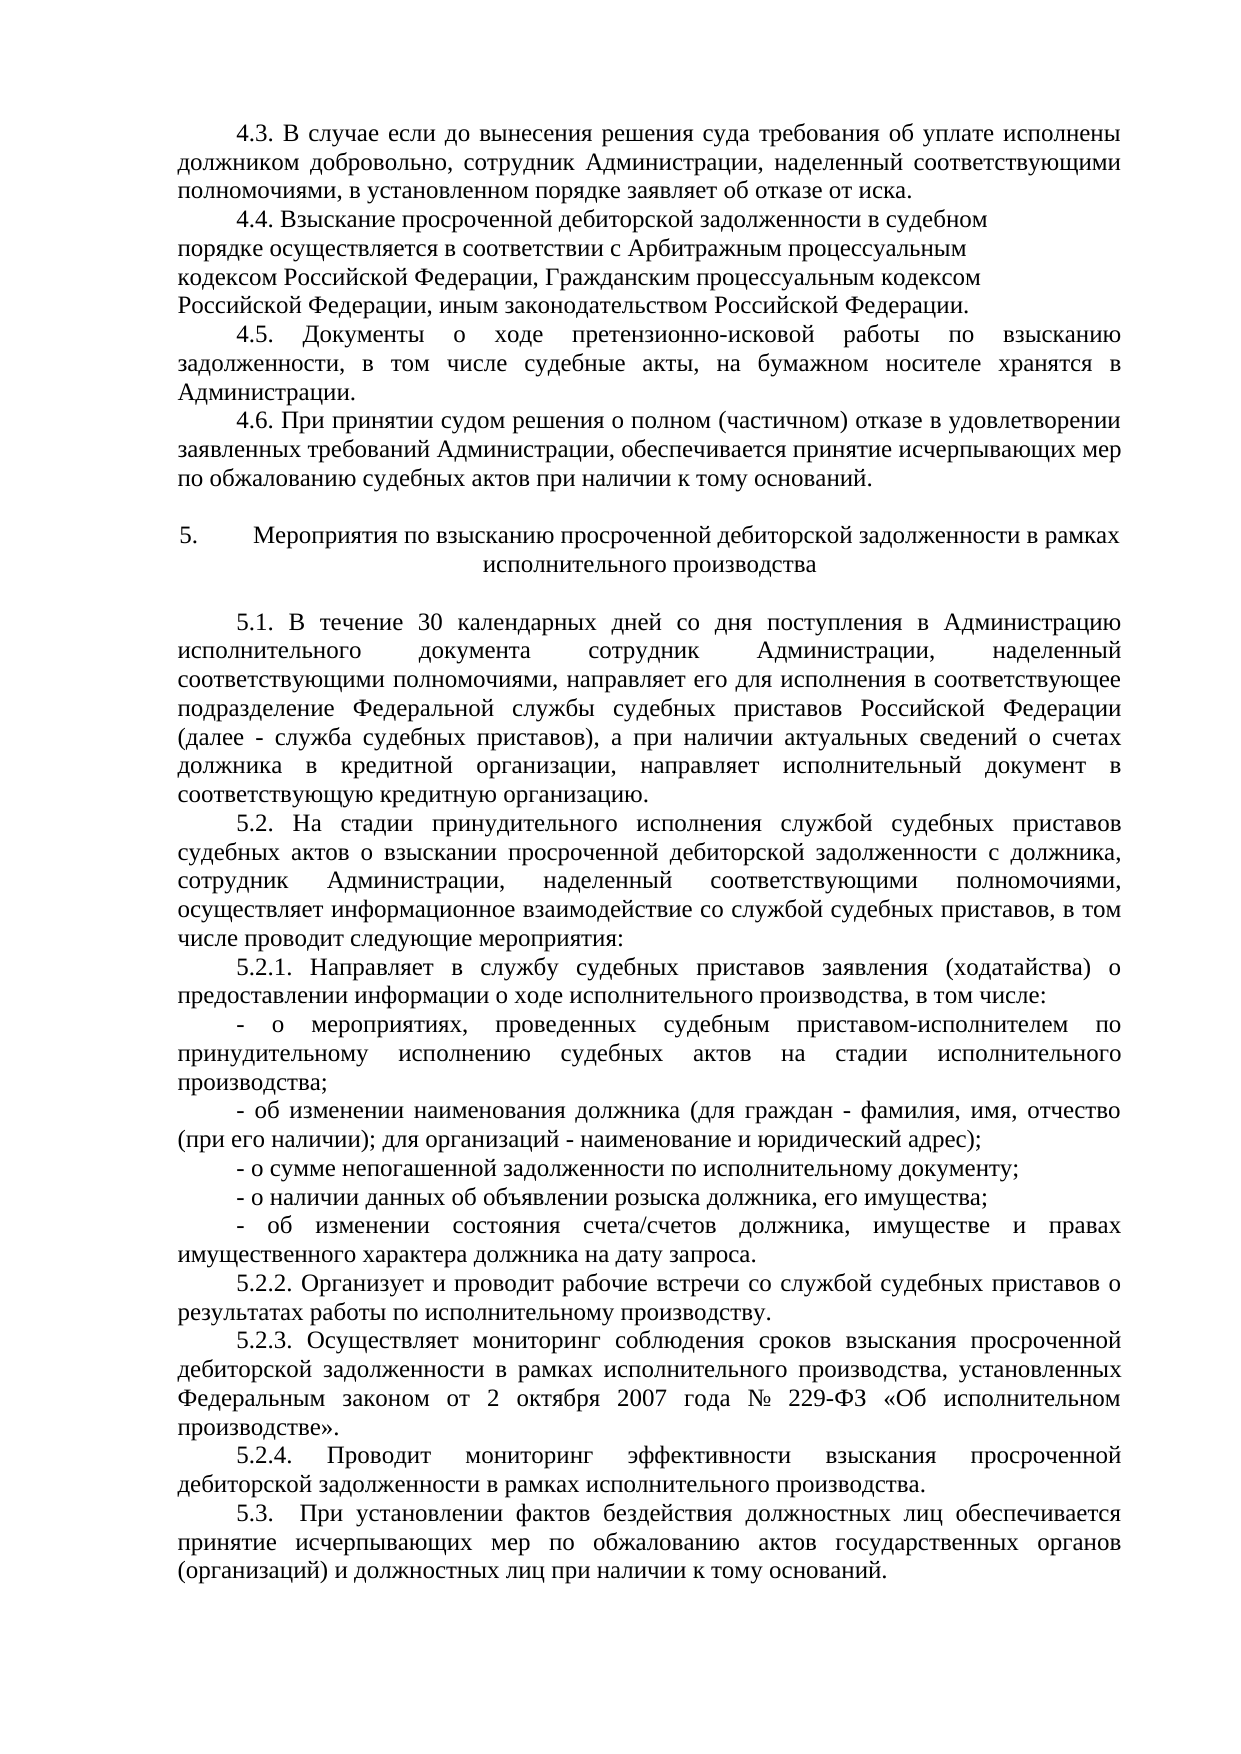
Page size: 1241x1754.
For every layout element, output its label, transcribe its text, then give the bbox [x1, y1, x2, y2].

text 5.2.3. Осуществляет мониторинг соблюдения сроков взыскания просроченной дебиторской задолженности в рамках исполнительного производства, установленных Федеральным законом от 2 октября 2007 года № 229-ФЗ «Об исполнительном производстве». [177, 1326, 1122, 1441]
text 5.3. При установлении фактов бездействия должностных лиц обеспечивается принятие исчерпывающих мер по обжалованию актов государственных органов (организаций) и должностных лиц при наличии к тому оснований. [177, 1498, 1122, 1584]
text порядке осуществляется в соответствии с Арбитражным процессуальным [177, 233, 1122, 262]
text кодексом Российской Федерации, Гражданским процессуальным кодексом [177, 262, 1122, 291]
text 4.5. Документы о ходе претензионно-исковой работы по взысканию задолженности, в том числе судебные акты, на бумажном носителе хранятся в Администрации. [177, 319, 1122, 406]
text Российской Федерации, иным законодательством Российской Федерации. [177, 291, 1122, 319]
text - об изменении состояния счета/счетов должника, имуществе и правах имущественного характера должника на дату запроса. [177, 1211, 1122, 1268]
list Мероприятия по взысканию просроченной дебиторской задолженности в рамках исполнительного производства [177, 521, 1122, 578]
text - о сумме непогашенной задолженности по исполнительному документу; [177, 1153, 1122, 1182]
text 5.2.2. Организует и проводит рабочие встречи со службой судебных приставов о результатах работы по исполнительному производству. [177, 1268, 1122, 1326]
text 5.2.1. Направляет в службу судебных приставов заявления (ходатайства) о предоставлении информации о ходе исполнительного производства, в том числе: [177, 952, 1122, 1009]
text 4.4. Взыскание просроченной дебиторской задолженности в судебном [177, 204, 1122, 233]
text - об изменении наименования должника (для граждан - фамилия, имя, отчество (при его наличии); для организаций - наименование и юридический адрес); [177, 1096, 1122, 1153]
text 4.6. При принятии судом решения о полном (частичном) отказе в удовлетворении заявленных требований Администрации, обеспечивается принятие исчерпывающих мер по обжалованию судебных актов при наличии к тому оснований. [177, 406, 1122, 492]
text 5.1. В течение 30 календарных дней со дня поступления в Администрацию исполнительного документа сотрудник Администрации, наделенный соответствующими полномочиями, направляет его для исполнения в соответствующее подразделение Федеральной службы судебных приставов Российской Федерации (далее - служба судебных приставов), а при наличии актуальных сведений о счетах должника в кредитной организации, направляет исполнительный документ в соответствующую кредитную организацию. [177, 607, 1122, 808]
text 4.3. В случае если до вынесения решения суда требования об уплате исполнены должником добровольно, сотрудник Администрации, наделенный соответствующими полномочиями, в установленном порядке заявляет об отказе от иска. [177, 118, 1122, 204]
text - о наличии данных об объявлении розыска должника, его имущества; [177, 1182, 1122, 1211]
text 5.2.4. Проводит мониторинг эффективности взыскания просроченной дебиторской задолженности в рамках исполнительного производства. [177, 1441, 1122, 1498]
text - о мероприятиях, проведенных судебным приставом-исполнителем по принудительному исполнению судебных актов на стадии исполнительного производства; [177, 1009, 1122, 1096]
text 5.2. На стадии принудительного исполнения службой судебных приставов судебных актов о взыскании просроченной дебиторской задолженности с должника, сотрудник Администрации, наделенный соответствующими полномочиями, осуществляет информационное взаимодействие со службой судебных приставов, в том числе проводит следующие мероприятия: [177, 808, 1122, 952]
